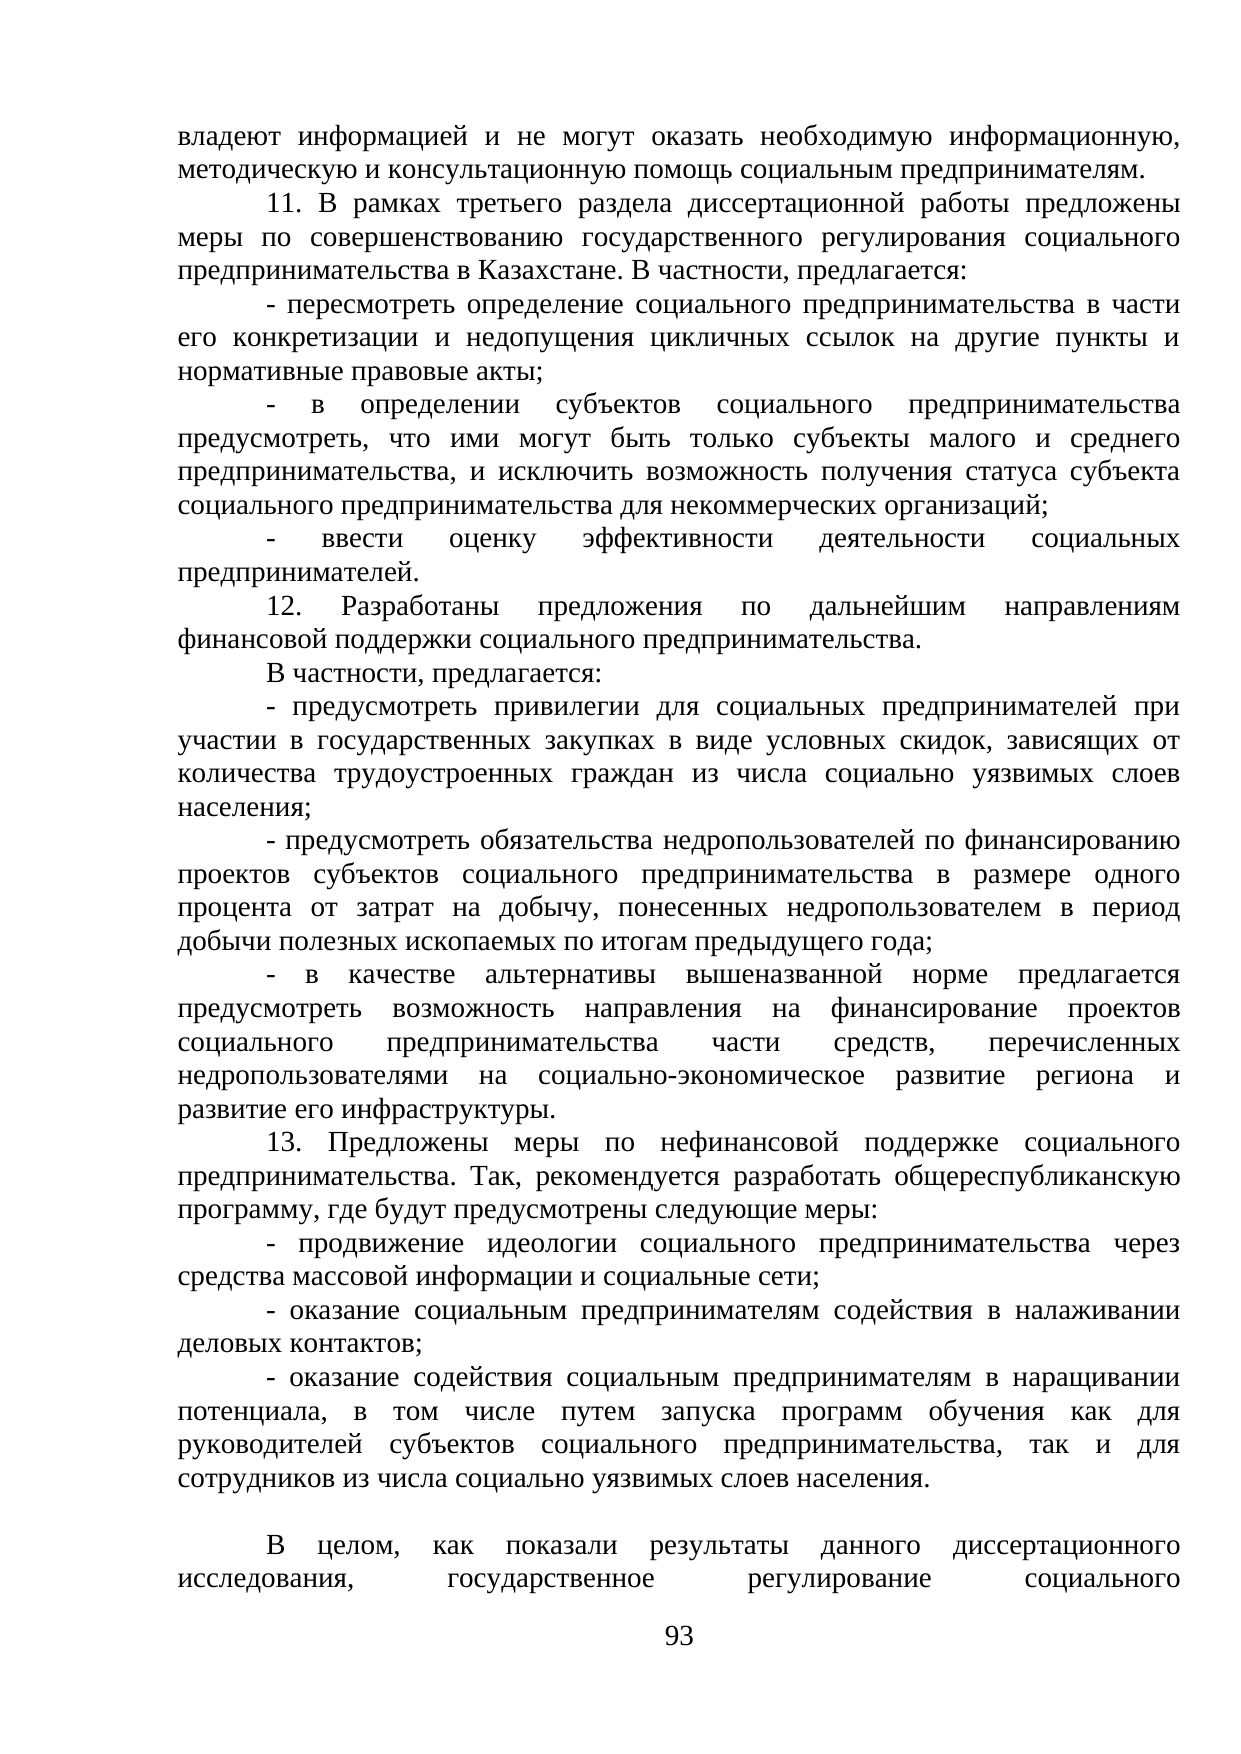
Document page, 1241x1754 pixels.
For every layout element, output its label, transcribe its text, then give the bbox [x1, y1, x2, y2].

text 12. Разработаны предложения по дальнейшим направлениям финансовой поддержки социального предпринимательства. [177, 588, 1181, 655]
text - предусмотреть привилегии для социальных предпринимателей при участии в государственных закупках в виде условных скидок, зависящих от количества трудоустроенных граждан из числа социально уязвимых слоев населения; [177, 688, 1181, 822]
text - пересмотреть определение социального предпринимательства в части его конкретизации и недопущения цикличных ссылок на другие пункты и нормативные правовые акты; [177, 286, 1181, 386]
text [177, 118, 1181, 185]
text 11. В рамках третьего раздела диссертационной работы предложены меры по совершенствованию государственного регулирования социального предпринимательства в Казахстане. В частности, предлагается: [177, 185, 1181, 286]
text - в качестве альтернативы вышеназванной норме предлагается предусмотреть возможность направления на финансирование проектов социального предпринимательства части средств, перечисленных недропользователями на социально-экономическое развитие региона и развитие его инфраструктуры. [177, 957, 1181, 1124]
text - в определении субъектов социального предпринимательства предусмотреть, что ими могут быть только субъекты малого и среднего предпринимательства, и исключить возможность получения статуса субъекта социального предпринимательства для некоммерческих организаций; [177, 386, 1181, 521]
text - оказание содействия социальным предпринимателям в наращивании потенциала, в том числе путем запуска программ обучения как для руководителей субъектов социального предпринимательства, так и для сотрудников из числа социально уязвимых слоев населения. [177, 1359, 1181, 1493]
text В частности, предлагается: [177, 655, 1181, 688]
text - предусмотреть обязательства недропользователей по финансированию проектов субъектов социального предпринимательства в размере одного процента от затрат на добычу, понесенных недропользователем в период добычи полезных ископаемых по итогам предыдущего года; [177, 822, 1181, 957]
text - продвижение идеологии социального предпринимательства через средства массовой информации и социальные сети; [177, 1225, 1181, 1292]
text - оказание социальным предпринимателям содействия в налаживании деловых контактов; [177, 1292, 1181, 1359]
text - ввести оценку эффективности деятельности социальных предпринимателей. [177, 521, 1181, 588]
text 13. Предложены меры по нефинансовой поддержке социального предпринимательства. Так, рекомендуется разработать общереспубликанскую программу, где будут предусмотрены следующие меры: [177, 1124, 1181, 1225]
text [177, 1527, 1181, 1594]
